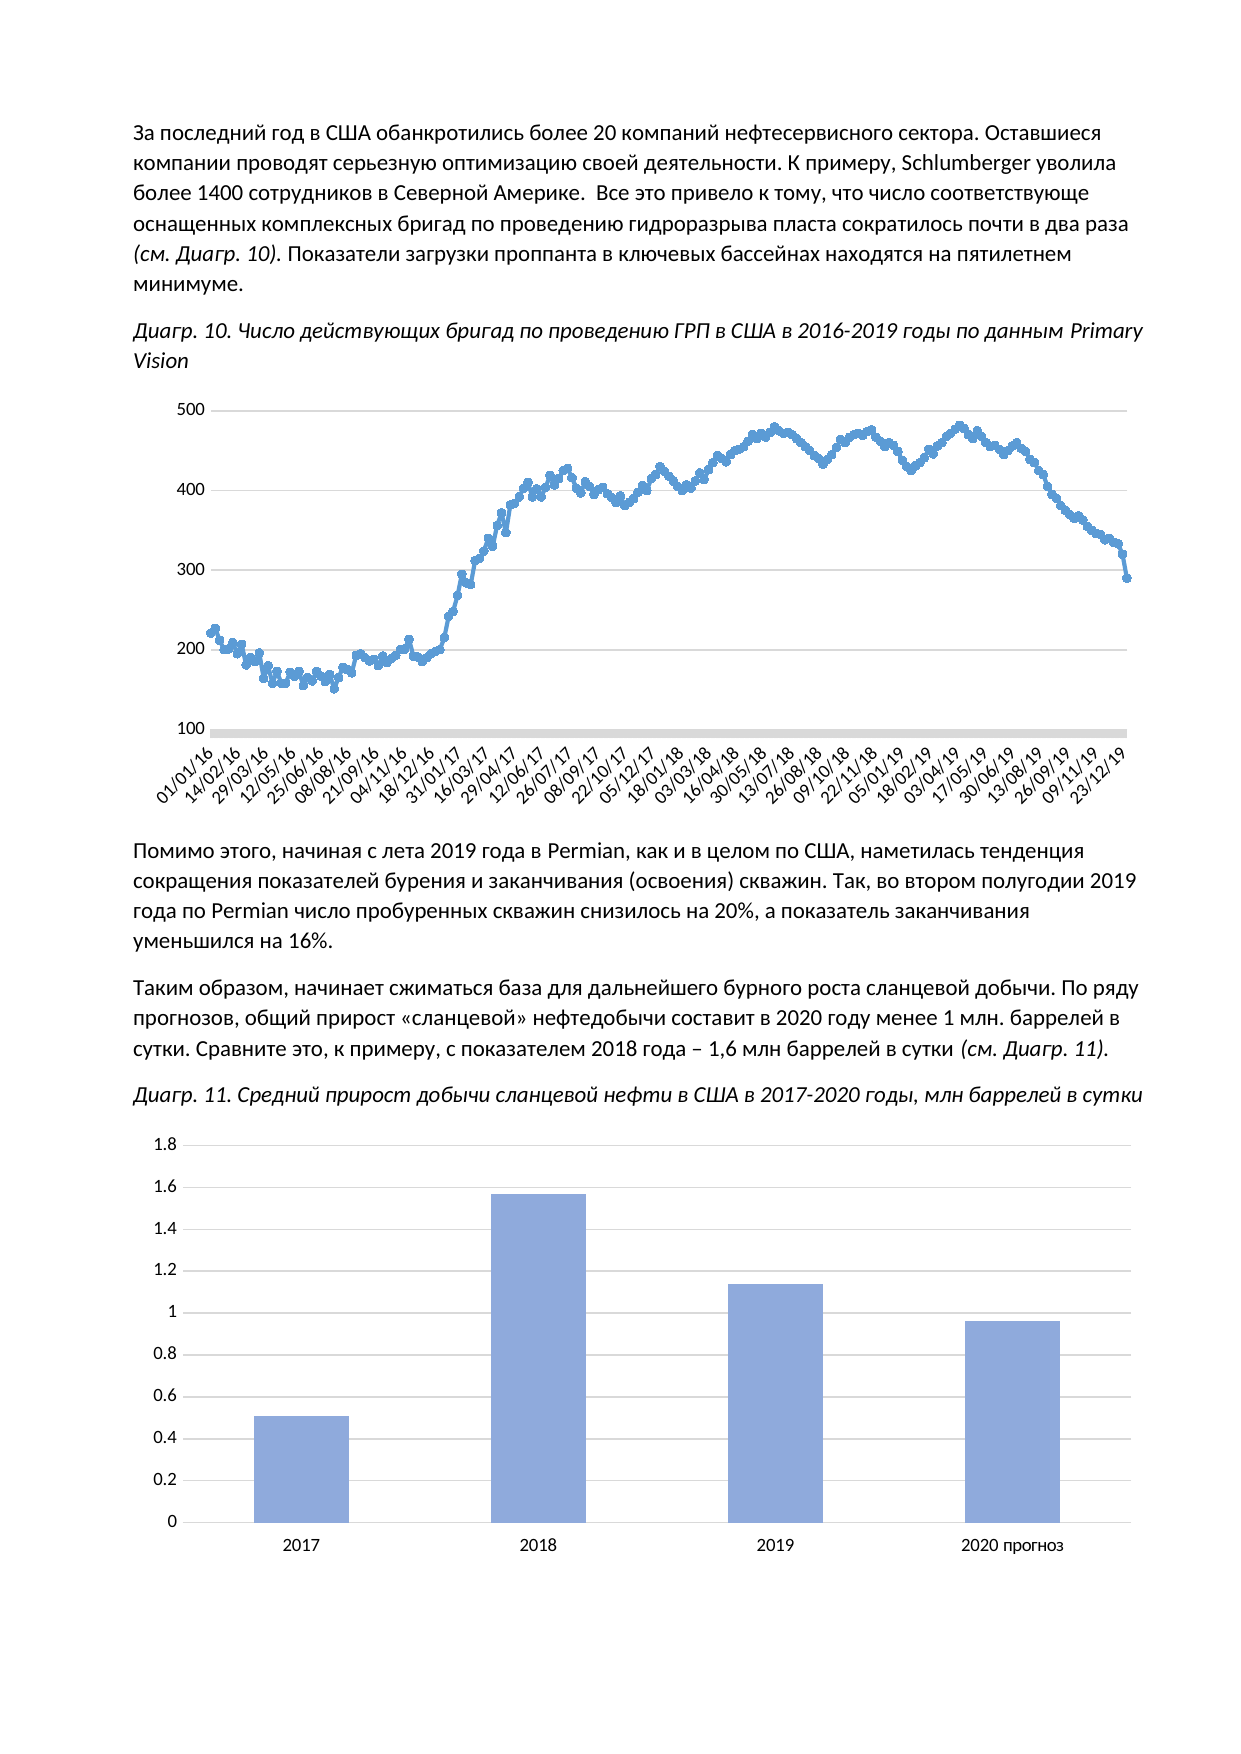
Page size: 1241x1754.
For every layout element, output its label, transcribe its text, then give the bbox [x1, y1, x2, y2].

text Помимо этого, начиная с лета 2019 года в Permian, как и в целом по США, наметилась тенденция сокращения показателей бурения и заканчивания (освоения) скважин. Так, во втором полугодии 2019 года по Permian число пробуренных скважин снизилось на 20%, а показатель заканчивания уменьшился на 16%. [133, 836, 1152, 954]
text Таким образом, начинает сжиматься база для дальнейшего бурного роста сланцевой добычи. По ряду прогнозов, общий прирост «сланцевой» нефтедобычи составит в 2020 году менее 1 млн. баррелей в сутки. Сравните это, к примеру, с показателем 2018 года – 1,6 млн баррелей в сутки (см. Диагр. 11). [133, 973, 1152, 1062]
text Диагр. 11. Средний прирост добычи сланцевой нефти в США в 2017-2020 годы, млн баррелей в сутки [133, 1081, 1152, 1109]
text Диагр. 10. Число действующих бригад по проведению ГРП в США в 2016-2019 годы по данным Primary Vision [133, 316, 1152, 374]
text За последний год в США обанкротились более 20 компаний нефтесервисного сектора. Оставшиеся компании проводят серьезную оптимизацию своей деятельности. К примеру, Schlumberger уволила более 1400 сотрудников в Северной Америке. Все это привело к тому, что число соответствующе оснащенных комплексных бригад по проведению гидроразрыва пласта сократилось почти в два раза (см. Диагр. 10). Показатели загрузки проппанта в ключевых бассейнах находятся на пятилетнем минимуме. [133, 118, 1152, 297]
